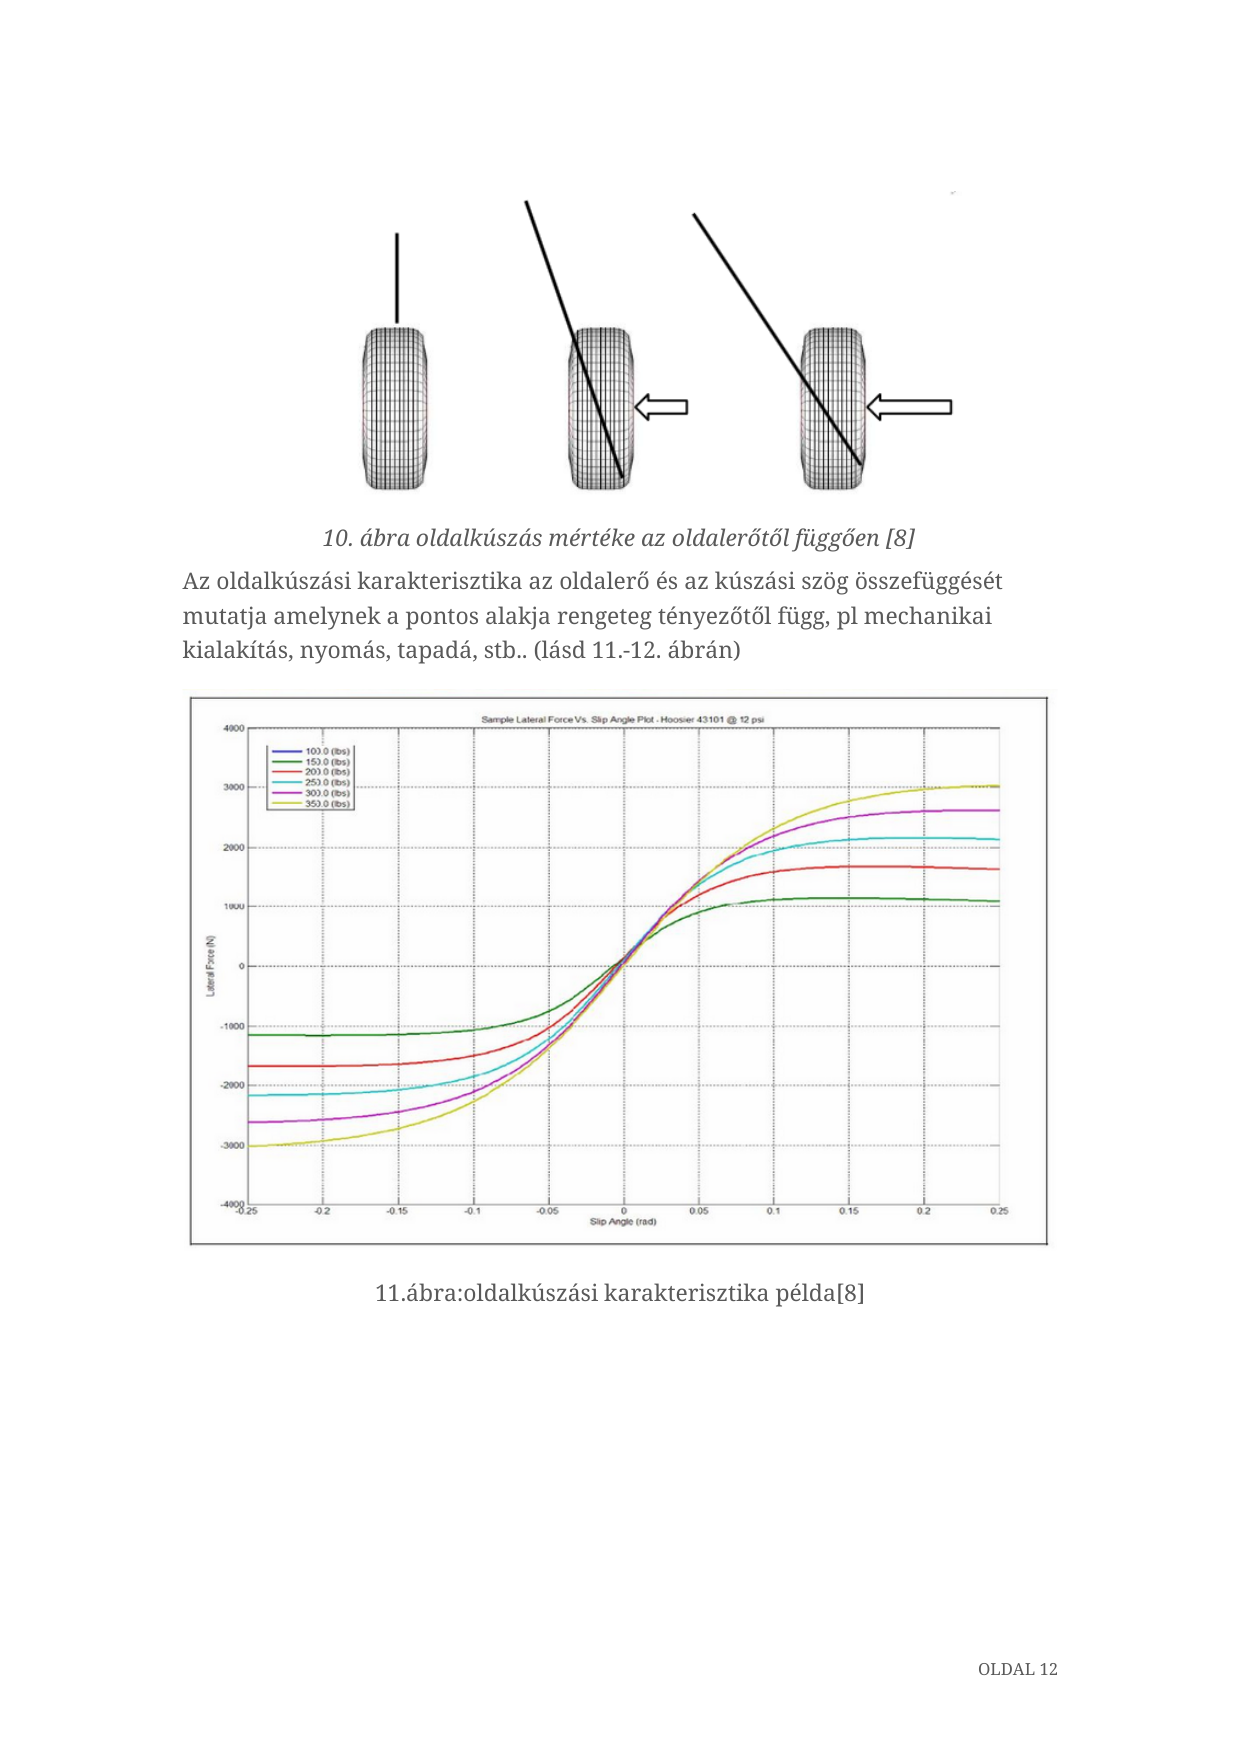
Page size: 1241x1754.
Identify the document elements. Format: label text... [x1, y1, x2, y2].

text Az oldalkúszási karakterisztika az oldalerő és az kúszási szög összefüggését mutatja amelynek a pontos alakja rengeteg tényezőtől függ, pl mechanikai kialakítás, nyomás, tapadá, stb.. (lásd 11.-12. ábrán) [182, 565, 1058, 665]
picture [182, 689, 1058, 1253]
text 11.ábra:oldalkúszási karakterisztika példa[8] [182, 1277, 1058, 1308]
picture [353, 191, 963, 498]
text 10. ábra oldalkúszás mértéke az oldalerőtől függően [8] [182, 521, 1058, 553]
